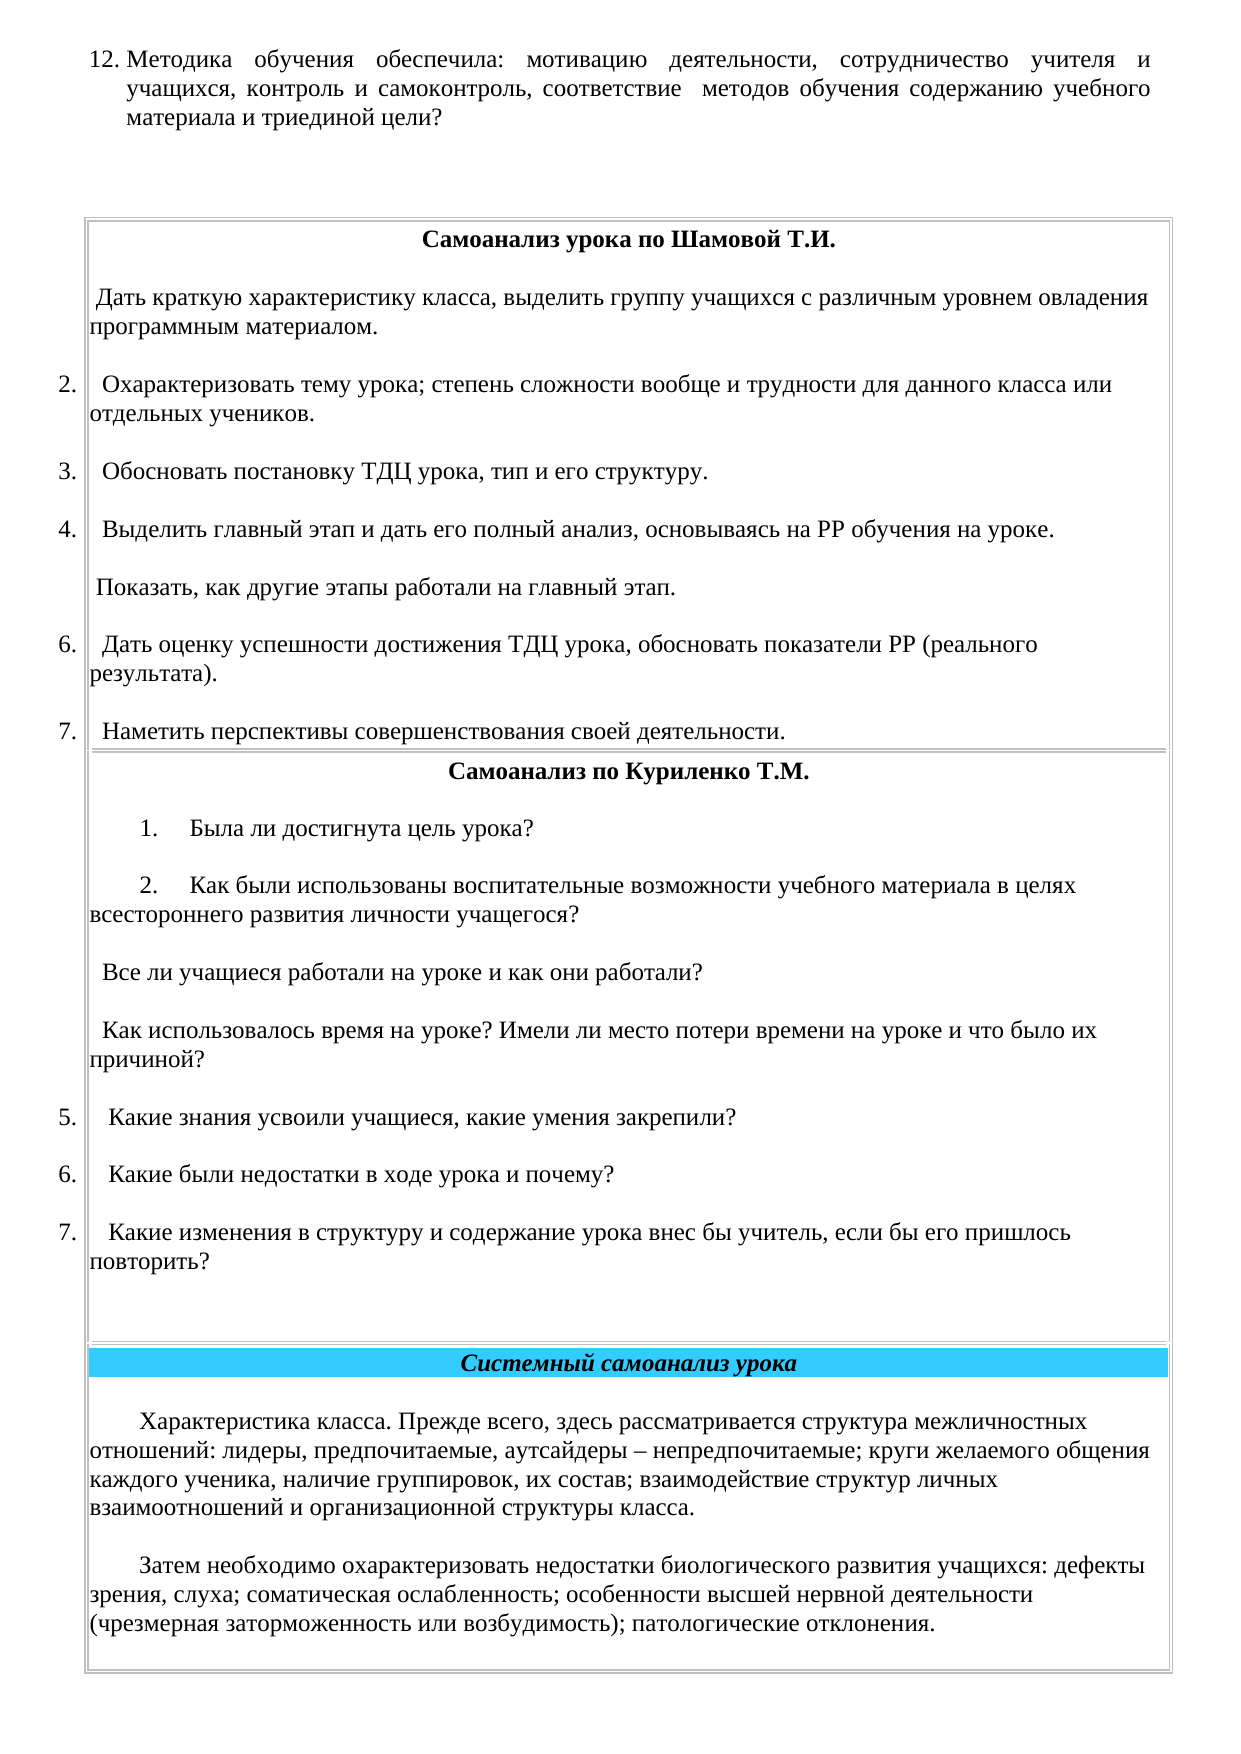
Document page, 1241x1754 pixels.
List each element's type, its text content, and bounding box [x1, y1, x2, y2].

table_header Самоанализ урока по Шамовой Т.И. 1. Дать краткую характеристику класса, выделить группу учащихся с различным уровнем овладения программным материалом. 2. Охарактеризовать тему урока; степень сложности вообще и трудности для данного класса или отдельных учеников. 3. Обосновать постановку ТДЦ урока, тип и его структуру. 4. Выделить главный этап и дать его полный анализ, основываясь на РР обучения на уроке. 5. Показать, как другие этапы работали на главный этап. 6. Дать оценку успешности достижения ТДЦ урока, обосновать показатели РР (реального результата). 7. Наметить перспективы совершенствования своей деятельности. [89, 222, 1169, 748]
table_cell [86, 1341, 1171, 1669]
list Методика обучения обеспечила: мотивацию деятельности, сотрудничество учителя и учащихся, контроль и самоконтроль, соответствие методов обучения содержанию учебного материала и триединой цели? [89, 44, 1152, 131]
table_cell Самоанализ по Куриленко Т.М. 1. Была ли достигнута цель урока? 2. Как были использованы воспитательные возможности учебного материала в целях всестороннего развития личности учащегося? 3. Все ли учащиеся работали на уроке и как они работали? 4. Как использовалось время на уроке? Имели ли место потери времени на уроке и что было их причиной? 5. Какие знания усвоили учащиеся, какие умения закрепили? 6. Какие были недостатки в ходе урока и почему? 7. Какие изменения в структуру и содержание урока внес бы учитель, если бы его пришлось повторить? [86, 748, 1171, 1341]
